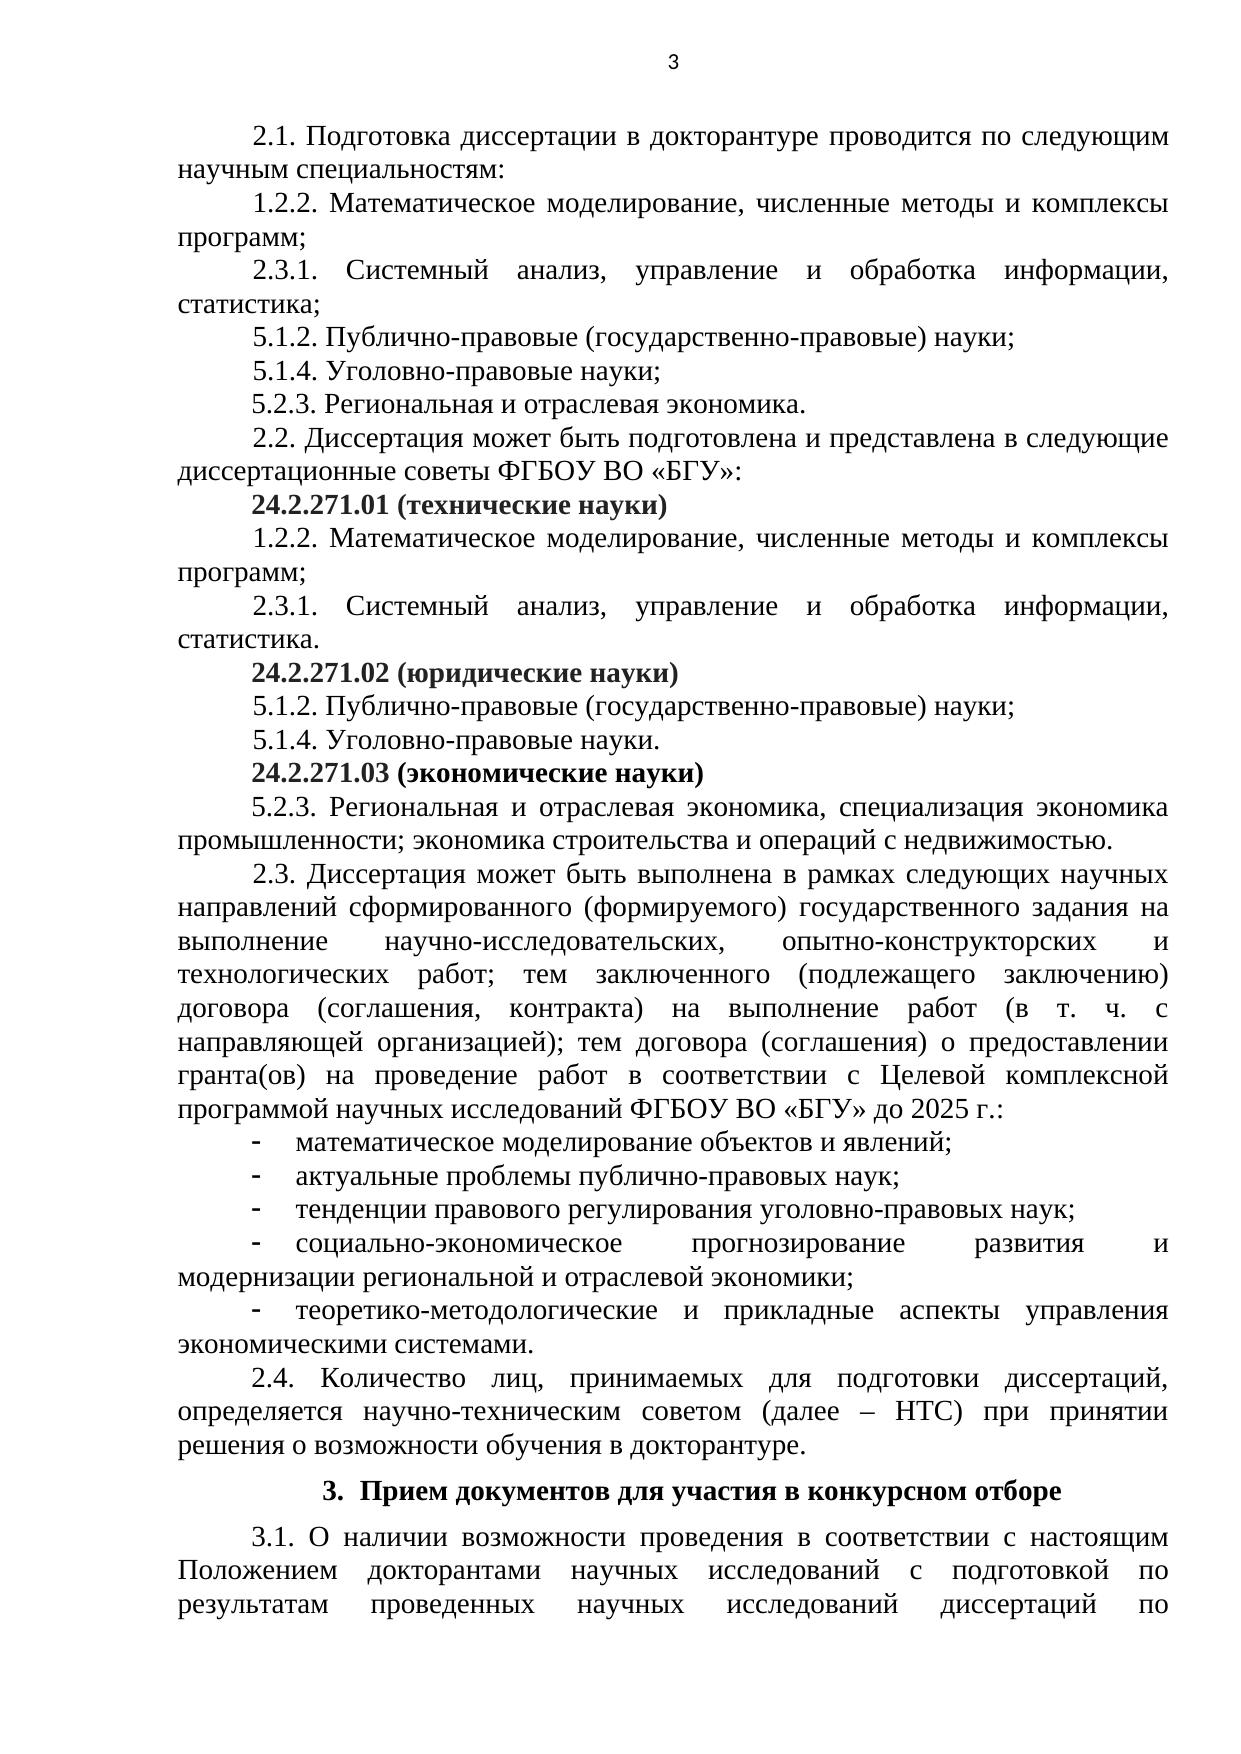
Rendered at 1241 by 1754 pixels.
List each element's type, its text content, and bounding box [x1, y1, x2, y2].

list Прием документов для участия в конкурсном отборе [215, 1473, 1169, 1506]
text 2.2. Диссертация может быть подготовлена и представлена в следующие диссертационные советы ФГБОУ ВО «БГУ»: [177, 420, 1169, 487]
text 5.2.3. Региональная и отраслевая экономика, специализация экономика промышленности; экономика строительства и операций с недвижимостью. [177, 789, 1169, 856]
text 2.1. Подготовка диссертации в докторантуре проводится по следующим научным специальностям: [177, 118, 1169, 185]
text 2.3. Диссертация может быть выполнена в рамках следующих научных направлений сформированного (формируемого) государственного задания на выполнение научно-исследовательских, опытно-конструкторских и технологических работ; тем заключенного (подлежащего заключению) договора (соглашения, контракта) на выполнение работ (в т. ч. с направляющей организацией); тем договора (соглашения) о предоставлении гранта(ов) на проведение работ в соответствии с Целевой комплексной программой научных исследований ФГБОУ ВО «БГУ» до 2025 г.: [177, 856, 1169, 1124]
text 5.2.3. Региональная и отраслевая экономика. [177, 386, 1169, 420]
list актуальные проблемы публично-правовых наук; [177, 1158, 1169, 1192]
text 5.1.4. Уголовно-правовые науки; [177, 353, 1169, 386]
text 5.1.4. Уголовно-правовые науки. [177, 722, 1169, 755]
list социально-экономическое прогнозирование развития и модернизации региональной и отраслевой экономики; [177, 1225, 1169, 1292]
text 2.4. Количество лиц, принимаемых для подготовки диссертаций, определяется научно-техническим советом (далее – НТС) при принятии решения о возможности обучения в докторантуре. [177, 1360, 1169, 1460]
text 5.1.2. Публично-правовые (государственно-правовые) науки; [177, 319, 1169, 353]
text 5.1.2. Публично-правовые (государственно-правовые) науки; [177, 688, 1169, 722]
text 24.2.271.01 (технические науки) [177, 487, 1169, 521]
list тенденции правового регулирования уголовно-правовых наук; [177, 1192, 1169, 1225]
text 1.2.2. Математическое моделирование, численные методы и комплексы программ; [177, 521, 1169, 588]
text 1.2.2. Математическое моделирование, численные методы и комплексы программ; [177, 185, 1169, 252]
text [177, 1519, 1169, 1619]
text 24.2.271.03 (экономические науки) [177, 755, 1169, 789]
list теоретико-методологические и прикладные аспекты управления экономическими системами. [177, 1292, 1169, 1360]
text 2.3.1. Системный анализ, управление и обработка информации, статистика; [177, 252, 1169, 319]
list математическое моделирование объектов и явлений; [177, 1124, 1169, 1158]
text 2.3.1. Системный анализ, управление и обработка информации, статистика. [177, 588, 1169, 655]
text 24.2.271.02 (юридические науки) [177, 655, 1169, 688]
